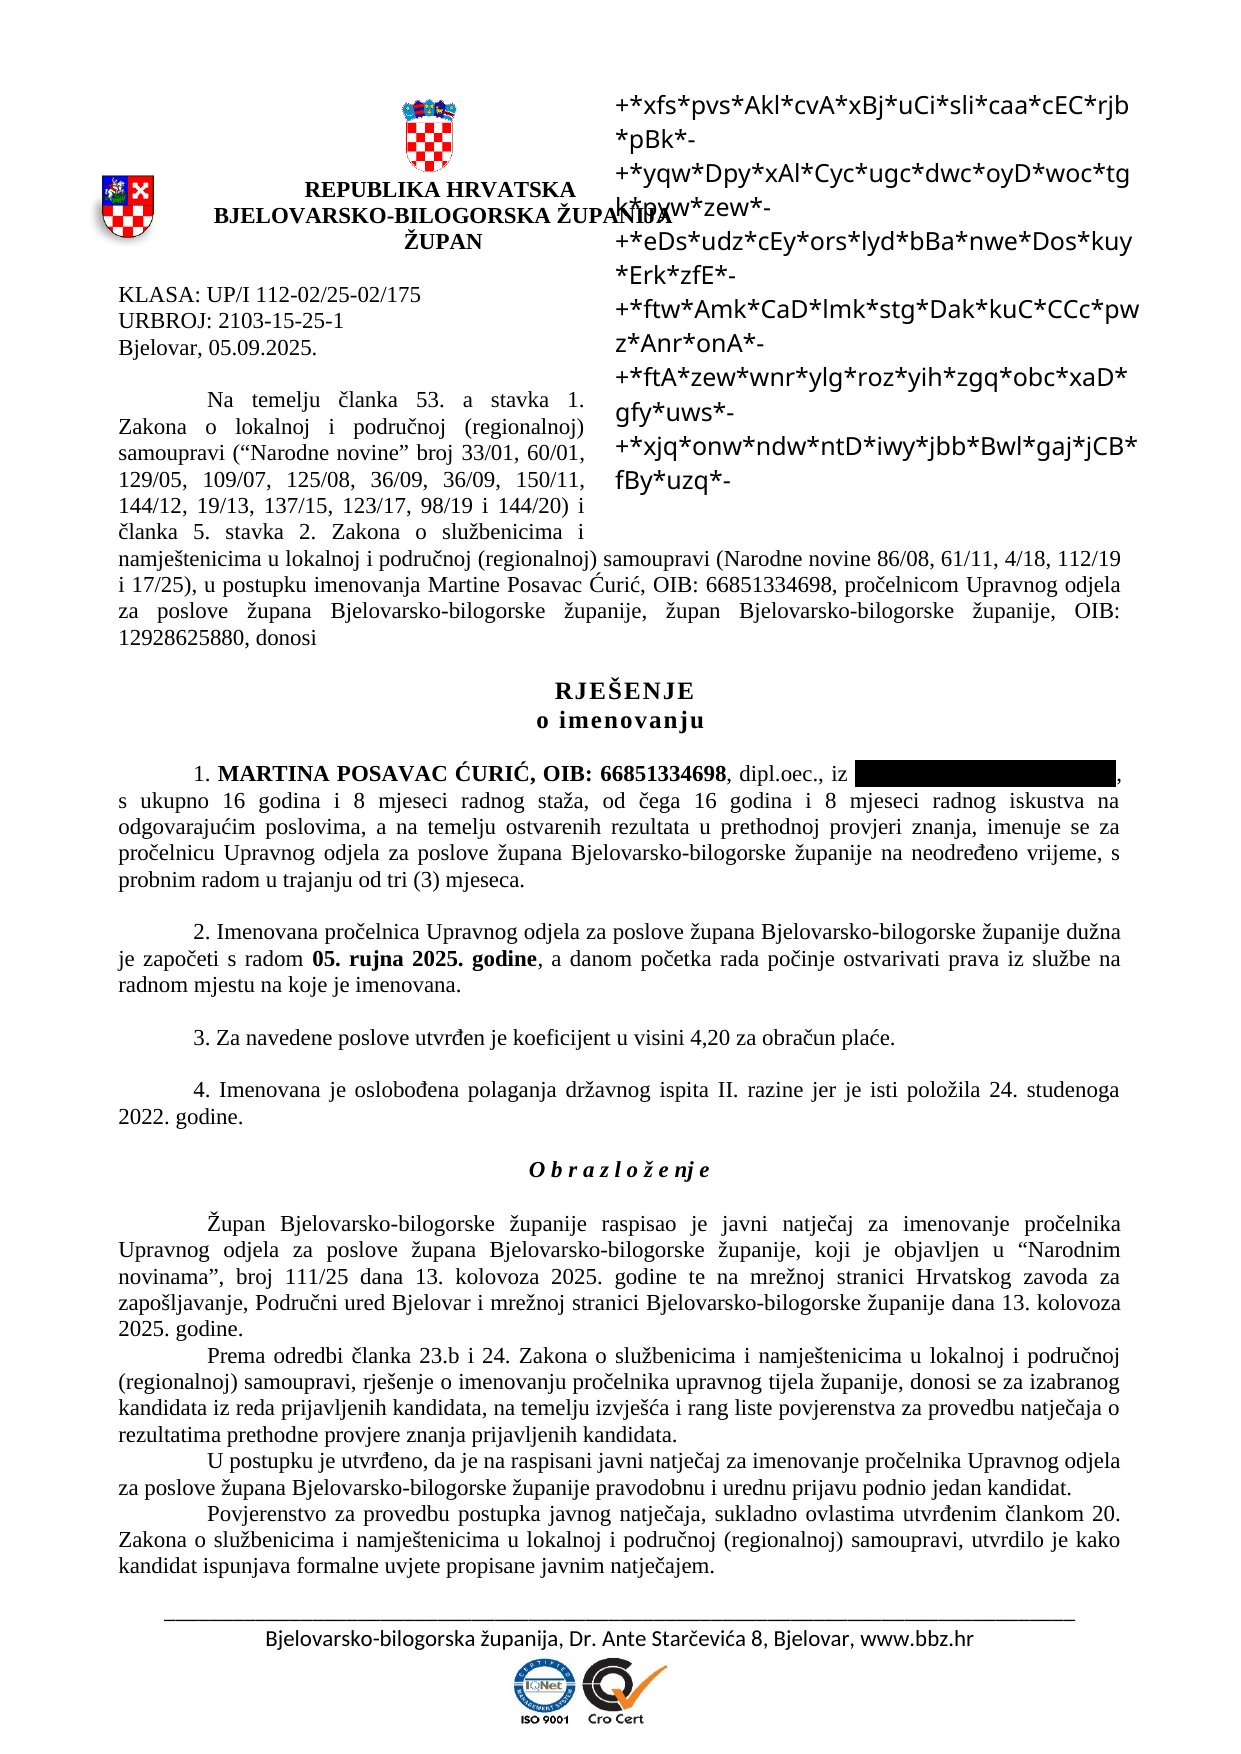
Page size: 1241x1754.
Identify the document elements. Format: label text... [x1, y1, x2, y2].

picture [510, 1652, 672, 1730]
text Bjelovar, 05.09.2025. [118, 334, 604, 360]
text ŽUPAN [118, 228, 604, 255]
text RJEŠENJE [118, 676, 1122, 705]
text 4. Imenovana je oslobođena polaganja državnog ispita II. razine jer je isti položila 24. studenoga 2022. godine. [118, 1077, 1122, 1129]
text 2. Imenovana pročelnica Upravnog odjela za poslove župana Bjelovarsko-bilogorske županije dužna je započeti s radom 05. rujna 2025. godine, a danom početka rada počinje ostvarivati prava iz službe na radnom mjestu na koje je imenovana. [118, 918, 1122, 997]
text O b r a z l o ž e nj e [118, 1156, 1122, 1182]
text Povjerenstvo za provedbu postupka javnog natječaja, sukladno ovlastima utvrđenim člankom 20. Zakona o službenicima i namještenicima u lokalnoj i područnoj (regionalnoj) samoupravi, utvrdilo je kako kandidat ispunjava formalne uvjete propisane javnim natječajem. [118, 1500, 1122, 1579]
picture [88, 167, 168, 247]
text URBROJ: 2103-15-25-1 [118, 307, 604, 334]
text Na temelju članka 53. a stavka 1. Zakona o lokalnoj i područnoj (regionalnoj) samoupravi (“Narodne novine” broj 33/01, 60/01, 129/05, 109/07, 125/08, 36/09, 36/09, 150/11, 144/12, 19/13, 137/15, 123/17, 98/19 i 144/20) i članka 5. stavka 2. Zakona o službenicima i namještenicima u lokalnoj i područnoj (regionalnoj) samoupravi (Narodne novine 86/08, 61/11, 4/18, 112/19 i 17/25), u postupku imenovanja Martine Posavac Ćurić, OIB: 66851334698, pročelnicom Upravnog odjela za poslove župana Bjelovarsko-bilogorske županije, župan Bjelovarsko-bilogorske županije, OIB: 12928625880, donosi [118, 387, 1122, 650]
text 1. MARTINA POSAVAC ĆURIĆ, OIB: 66851334698, dipl.oec., iz Bjelovara, Otona Kučere 2a, s ukupno 16 godina i 8 mjeseci radnog staža, od čega 16 godina i 8 mjeseci radnog iskustva na odgovarajućim poslovima, a na temelju ostvarenih rezultata u prethodnoj provjeri znanja, imenuje se za pročelnicu Upravnog odjela za poslove župana Bjelovarsko-bilogorske županije na neodređeno vrijeme, s probnim radom u trajanju od tri (3) mjeseca. [118, 760, 1122, 892]
text Župan Bjelovarsko-bilogorske županije raspisao je javni natječaj za imenovanje pročelnika Upravnog odjela za poslove župana Bjelovarsko-bilogorske županije, koji je objavljen u “Narodnim novinama”, broj 111/25 dana 13. kolovoza 2025. godine te na mrežnoj stranici Hrvatskog zavoda za zapošljavanje, Područni ured Bjelovar i mrežnoj stranici Bjelovarsko-bilogorske županije dana 13. kolovoza 2025. godine. [118, 1210, 1122, 1342]
picture [401, 98, 457, 172]
table_header [586, 82, 1136, 170]
text KLASA: UP/I 112-02/25-02/175 [118, 281, 604, 307]
text o imenovanju [118, 705, 1122, 734]
table_header +*xfs*pvs*Akl*cvA*xBj*uCi*sli*caa*cEC*rjb*pBk*- +*yqw*Dpy*xAl*Cyc*ugc*dwc*oyD*woc*tgk*pyw*zew*- +*eDs*udz*cEy*ors*lyd*bBa*nwe*Dos*kuy*Erk*zfE*- +*ftw*Amk*CaD*lmk*stg*Dak*kuC*CCc*pwz*Anr*onA*- +*ftA*zew*wnr*ylg*roz*yih*zgq*obc*xaD*gfy*uws*- +*xjq*onw*ndw*ntD*iwy*jbb*Bwl*gaj*jCB*fBy*uzq*- [604, 88, 1154, 524]
text REPUBLIKA HRVATSKA [118, 176, 561, 202]
text Prema odredbi članka 23.b i 24. Zakona o službenicima i namještenicima u lokalnoj i područnoj (regionalnoj) samoupravi, rješenje o imenovanju pročelnika upravnog tijela županije, donosi se za izabranog kandidata iz reda prijavljenih kandidata, na temelju izvješća i rang liste povjerenstva za provedbu natječaja o rezultatima prethodne provjere znanja prijavljenih kandidata. [118, 1342, 1122, 1447]
text U postupku je utvrđeno, da je na raspisani javni natječaj za imenovanje pročelnika Upravnog odjela za poslove župana Bjelovarsko-bilogorske županije pravodobnu i urednu prijavu podnio jedan kandidat. [118, 1447, 1122, 1500]
text BJELOVARSKO-BILOGORSKA ŽUPANIJA [118, 202, 604, 228]
text 3. Za navedene poslove utvrđen je koeficijent u visini 4,20 za obračun plaće. [118, 1024, 1122, 1050]
